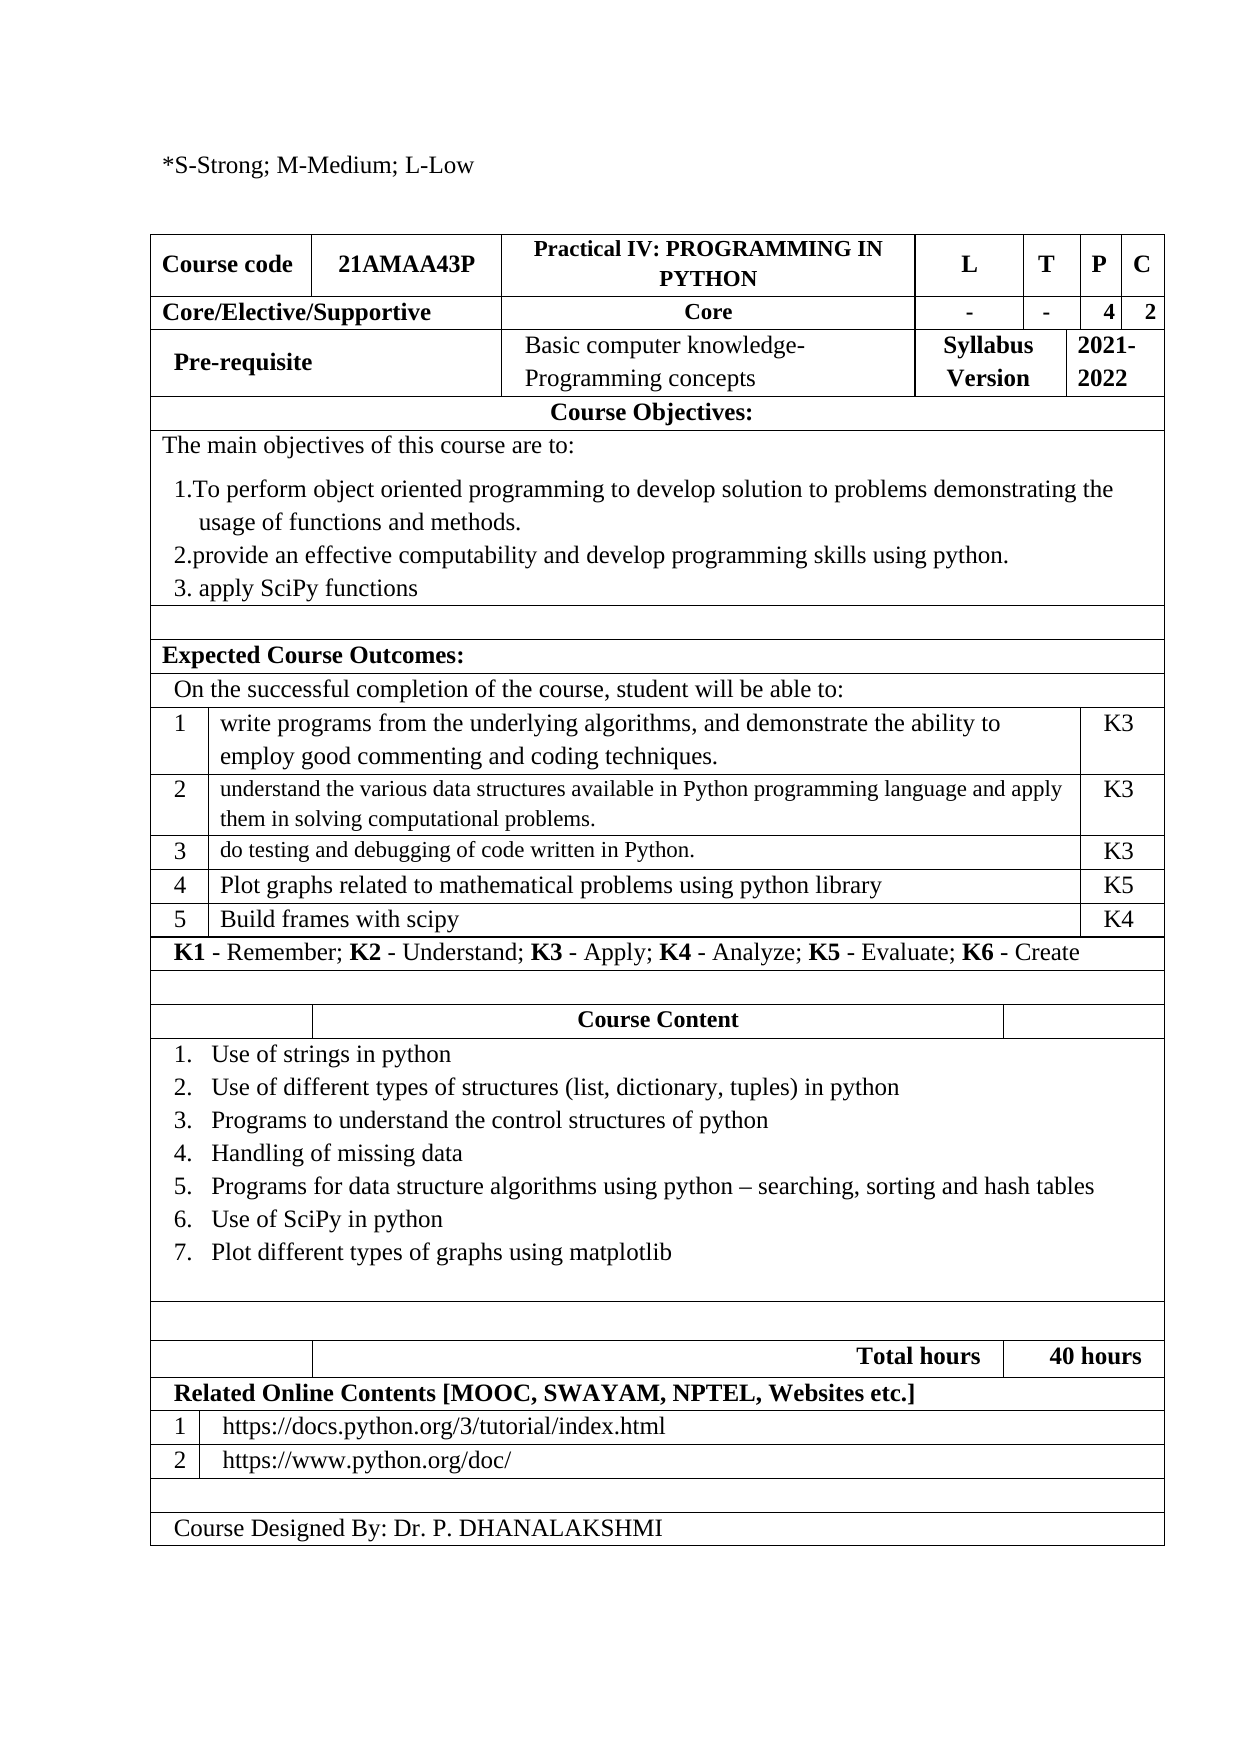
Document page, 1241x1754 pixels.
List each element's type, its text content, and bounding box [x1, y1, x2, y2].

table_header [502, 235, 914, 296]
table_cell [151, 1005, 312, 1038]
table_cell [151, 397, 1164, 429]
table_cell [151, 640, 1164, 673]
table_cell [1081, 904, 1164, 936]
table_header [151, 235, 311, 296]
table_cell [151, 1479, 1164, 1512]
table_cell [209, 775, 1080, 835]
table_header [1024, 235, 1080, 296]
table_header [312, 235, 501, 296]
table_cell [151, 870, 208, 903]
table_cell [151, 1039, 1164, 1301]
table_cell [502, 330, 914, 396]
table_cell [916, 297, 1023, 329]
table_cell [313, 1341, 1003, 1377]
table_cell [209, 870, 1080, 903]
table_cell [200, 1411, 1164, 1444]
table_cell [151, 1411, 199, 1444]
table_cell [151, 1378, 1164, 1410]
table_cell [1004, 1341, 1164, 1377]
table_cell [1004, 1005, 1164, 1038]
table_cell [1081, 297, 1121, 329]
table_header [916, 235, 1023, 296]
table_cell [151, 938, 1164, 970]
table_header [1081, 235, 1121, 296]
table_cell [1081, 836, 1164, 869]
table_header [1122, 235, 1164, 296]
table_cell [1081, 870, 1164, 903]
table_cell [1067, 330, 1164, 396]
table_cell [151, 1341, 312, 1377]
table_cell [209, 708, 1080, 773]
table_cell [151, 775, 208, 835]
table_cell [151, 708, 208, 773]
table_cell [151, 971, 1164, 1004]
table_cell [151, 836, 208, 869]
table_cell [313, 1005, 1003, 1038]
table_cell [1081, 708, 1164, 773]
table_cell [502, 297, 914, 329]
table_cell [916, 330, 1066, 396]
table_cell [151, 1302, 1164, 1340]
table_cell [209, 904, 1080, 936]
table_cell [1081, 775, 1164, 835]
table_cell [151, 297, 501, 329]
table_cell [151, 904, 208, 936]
text *S-Strong; M-Medium; L-Low [162, 150, 1078, 179]
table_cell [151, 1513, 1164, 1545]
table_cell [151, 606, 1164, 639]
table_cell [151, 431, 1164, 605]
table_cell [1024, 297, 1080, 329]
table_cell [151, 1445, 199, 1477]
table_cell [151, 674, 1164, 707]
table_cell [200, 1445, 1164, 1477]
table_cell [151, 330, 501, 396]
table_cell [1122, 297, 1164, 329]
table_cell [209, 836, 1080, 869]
